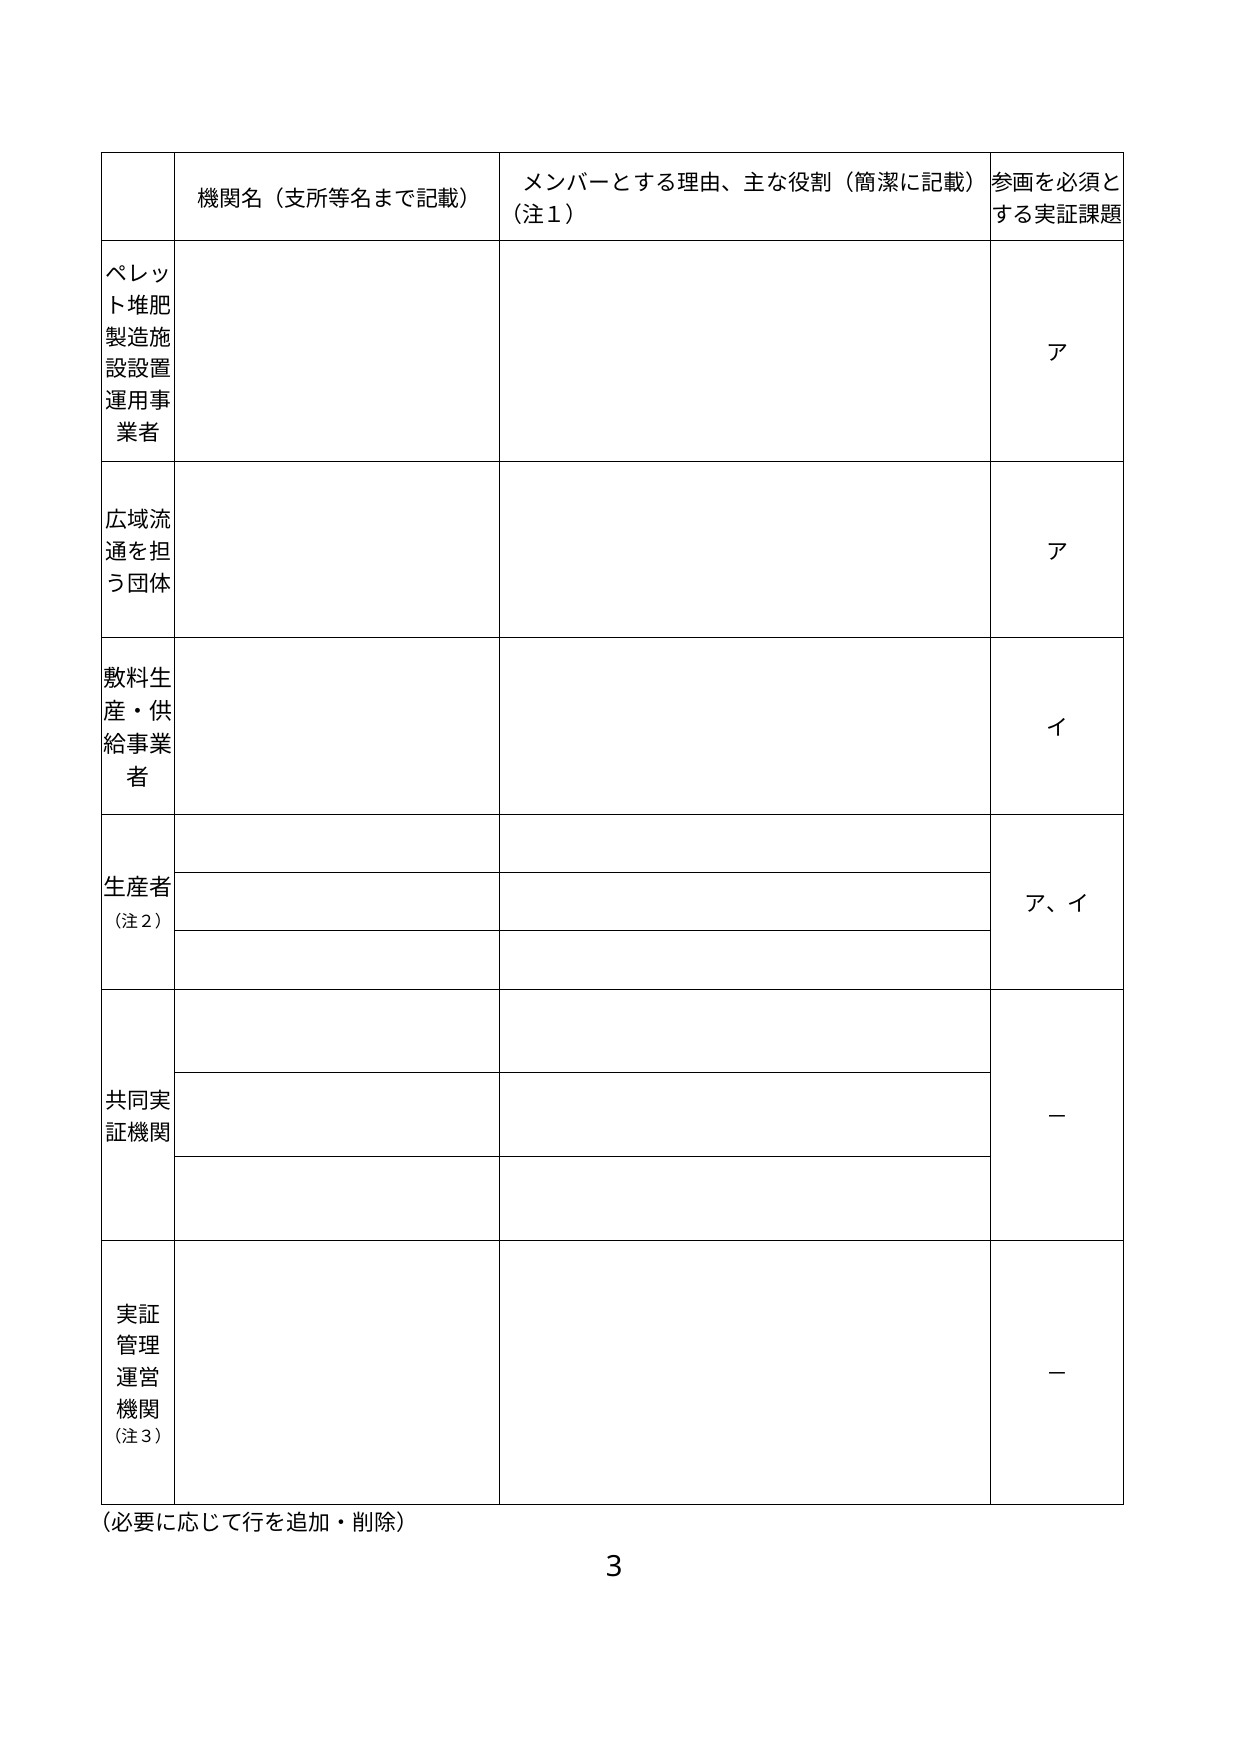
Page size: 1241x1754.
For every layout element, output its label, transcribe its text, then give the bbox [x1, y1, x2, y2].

table_cell [500, 1157, 990, 1240]
table_header 機関名（支所等名まで記載） [175, 153, 499, 240]
table_cell [175, 1073, 499, 1156]
table_header メンバーとする理由、主な役割（簡潔に記載）（注１） [500, 153, 990, 240]
table_cell 広域流通を担う団体 [102, 462, 174, 637]
table_cell [175, 462, 499, 637]
table_cell 共同実証機関 [102, 990, 174, 1240]
table_cell [500, 241, 990, 461]
text （必要に応じて行を追加・削除） [89, 1504, 1138, 1536]
table_cell [175, 1241, 499, 1503]
table_cell － [991, 1241, 1123, 1503]
table_cell 生産者（注２） [102, 815, 174, 988]
table_cell ペレット堆肥製造施設設置運用事業者 [102, 241, 174, 461]
table_cell ア、イ [991, 815, 1123, 988]
table_cell イ [991, 638, 1123, 813]
table_header 参画を必須とする実証課題 [991, 153, 1123, 240]
table_cell [500, 1073, 990, 1156]
table_cell 敷料生産・供給事業者 [102, 638, 174, 813]
table_cell ア [991, 241, 1123, 461]
table_cell [500, 638, 990, 813]
table_cell 実証 管理 運営 機関 （注３） [102, 1241, 174, 1503]
table_cell ア [991, 462, 1123, 637]
table_cell [500, 990, 990, 1072]
table_cell [175, 931, 499, 988]
table_cell － [991, 990, 1123, 1240]
table_cell [500, 1241, 990, 1503]
table_cell [500, 931, 990, 988]
table_cell [175, 990, 499, 1072]
table_cell [500, 815, 990, 872]
table_cell [175, 241, 499, 461]
table_cell [175, 1157, 499, 1240]
table_cell [175, 873, 499, 930]
table_cell [500, 462, 990, 637]
table_cell [175, 815, 499, 872]
table_cell [175, 638, 499, 813]
table_header [102, 153, 174, 240]
table_cell [500, 873, 990, 930]
